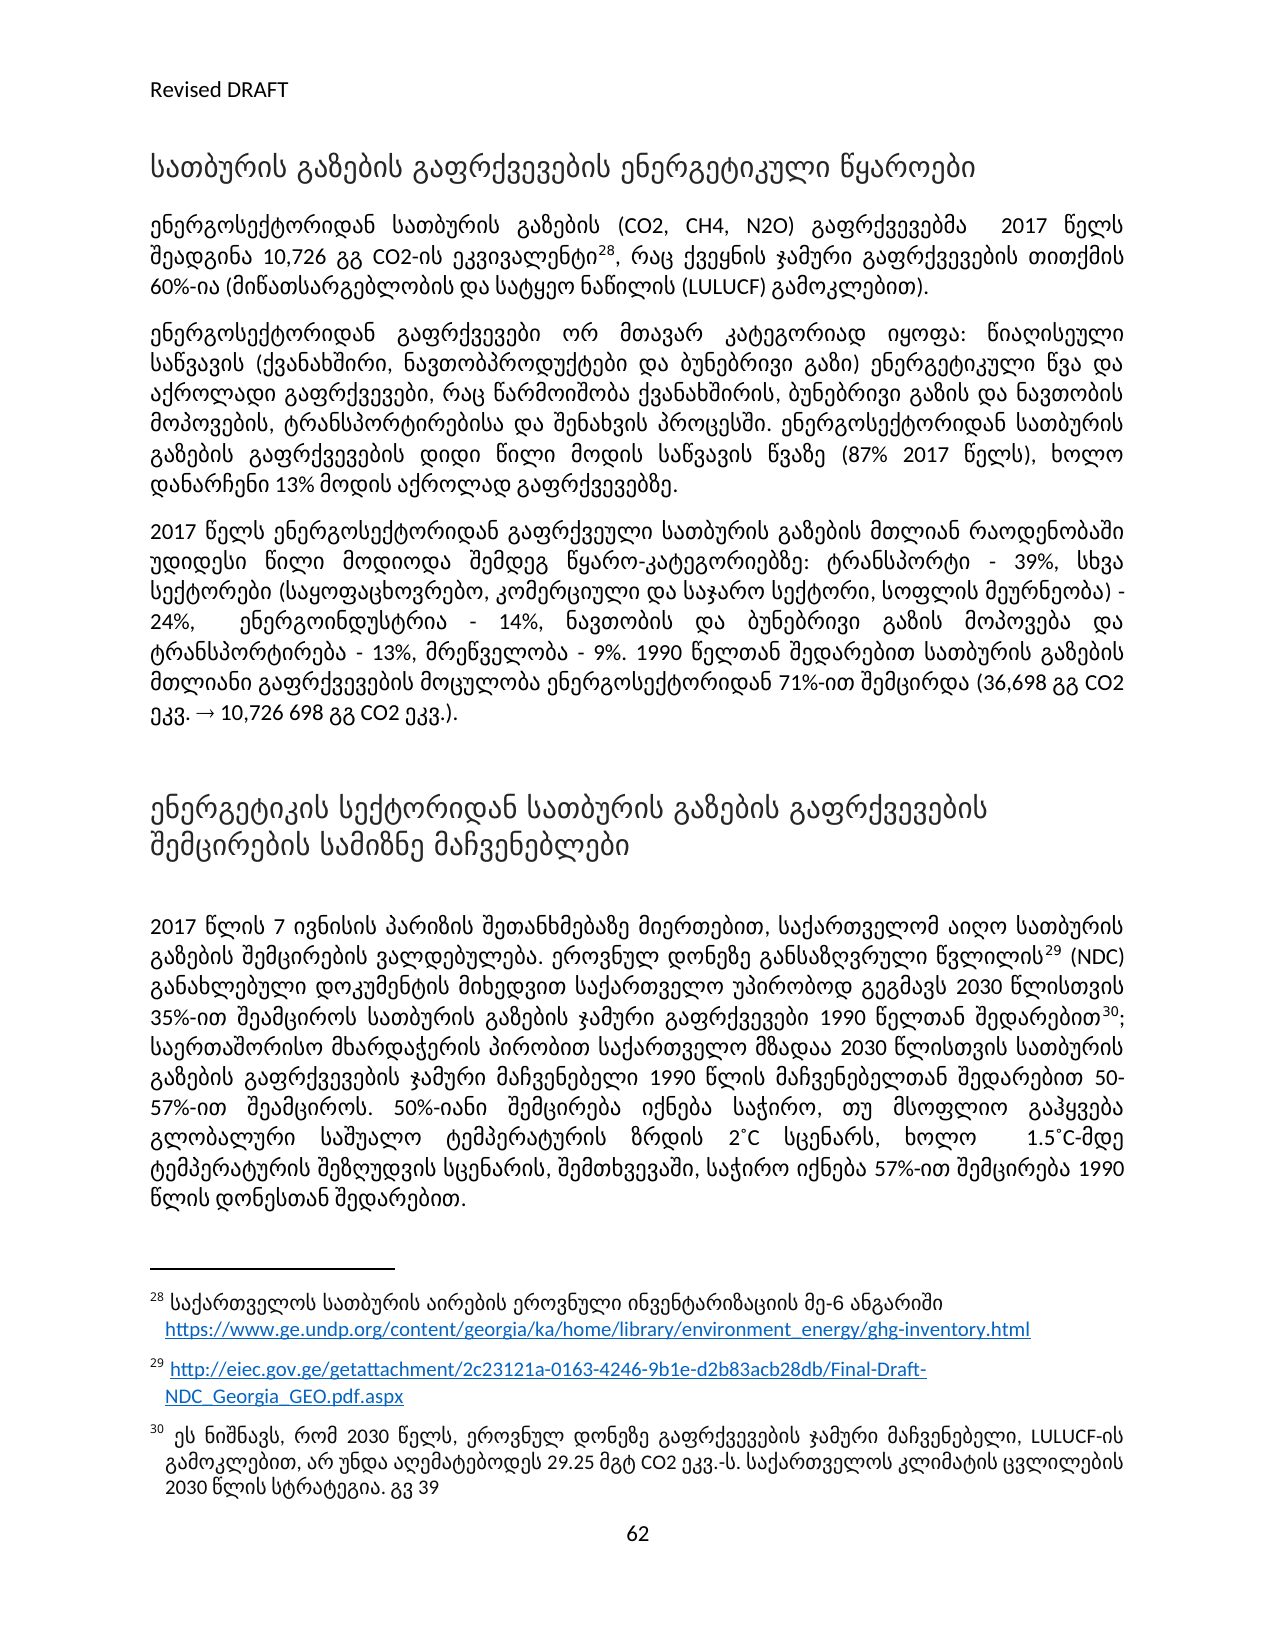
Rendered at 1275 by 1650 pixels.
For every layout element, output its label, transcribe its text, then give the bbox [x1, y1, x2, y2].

text 2017 წელს ენერგოსექტორიდან გაფრქვეული სათბურის გაზების მთლიან რაოდენობაში უდიდესი წილი მოდიოდა შემდეგ წყარო-კატეგორიებზე: ტრანსპორტი - 39%, სხვა სექტორები (საყოფაცხოვრებო, კომერციული და საჯარო სექტორი, სოფლის მეურნეობა) - 24%, ენერგოინდუსტრია - 14%, ნავთობის და ბუნებრივი გაზის მოპოვება და ტრანსპორტირება - 13%, მრეწველობა - 9%. 1990 წელთან შედარებით სათბურის გაზების მთლიანი გაფრქვევების მოცულობა ენერგოსექტორიდან 71%-ით შემცირდა (36,698 გგ CO2 ეკვ.  10,726 698 გგ CO2 ეკვ.). [150, 517, 1125, 726]
text ენერგოსექტორიდან სათბურის გაზების (CO2, CH4, N2O) გაფრქვევებმა 2017 წელს შეადგინა 10,726 გგ CO2-ის ეკვივალენტი, რაც ქვეყნის ჯამური გაფრქვევების თითქმის 60%-ია (მიწათსარგებლობის და სატყეო ნაწილის (LULUCF) გამოკლებით). [150, 212, 1125, 300]
subtitle ენერგეტიკის სექტორიდან სათბურის გაზების გაფრქვევების შემცირების სამიზნე მაჩვენებლები [150, 792, 1125, 862]
text ენერგოსექტორიდან გაფრქვევები ორ მთავარ კატეგორიად იყოფა: წიაღისეული საწვავის (ქვანახშირი, ნავთობპროდუქტები და ბუნებრივი გაზი) ენერგეტიკული წვა და აქროლადი გაფრქვევები, რაც წარმოიშობა ქვანახშირის, ბუნებრივი გაზის და ნავთობის მოპოვების, ტრანსპორტირებისა და შენახვის პროცესში. ენერგოსექტორიდან სათბურის გაზების გაფრქვევების დიდი წილი მოდის საწვავის წვაზე (87% 2017 წელს), ხოლო დანარჩენი 13% მოდის აქროლად გაფრქვევებზე. [150, 319, 1125, 498]
text 2017 წლის 7 ივნისის პარიზის შეთანხმებაზე მიერთებით, საქართველომ აიღო სათბურის გაზების შემცირების ვალდებულება. ეროვნულ დონეზე განსაზღვრული წვლილის (NDC) განახლებული დოკუმენტის მიხედვით საქართველო უპირობოდ გეგმავს 2030 წლისთვის 35%-ით შეამციროს სათბურის გაზების ჯამური გაფრქვევები 1990 წელთან შედარებით; საერთაშორისო მხარდაჭერის პირობით საქართველო მზადაა 2030 წლისთვის სათბურის გაზების გაფრქვევების ჯამური მაჩვენებელი 1990 წლის მაჩვენებელთან შედარებით 50-57%-ით შეამციროს. 50%-იანი შემცირება იქნება საჭირო, თუ მსოფლიო გაჰყვება გლობალური საშუალო ტემპერატურის ზრდის 2˚C სცენარს, ხოლო 1.5˚C-მდე ტემპერატურის შეზღუდვის სცენარის, შემთხვევაში, საჭირო იქნება 57%-ით შემცირება 1990 წლის დონესთან შედარებით. [150, 912, 1125, 1212]
subtitle სათბურის გაზების გაფრქვევების ენერგეტიკული წყაროები [150, 150, 1125, 184]
